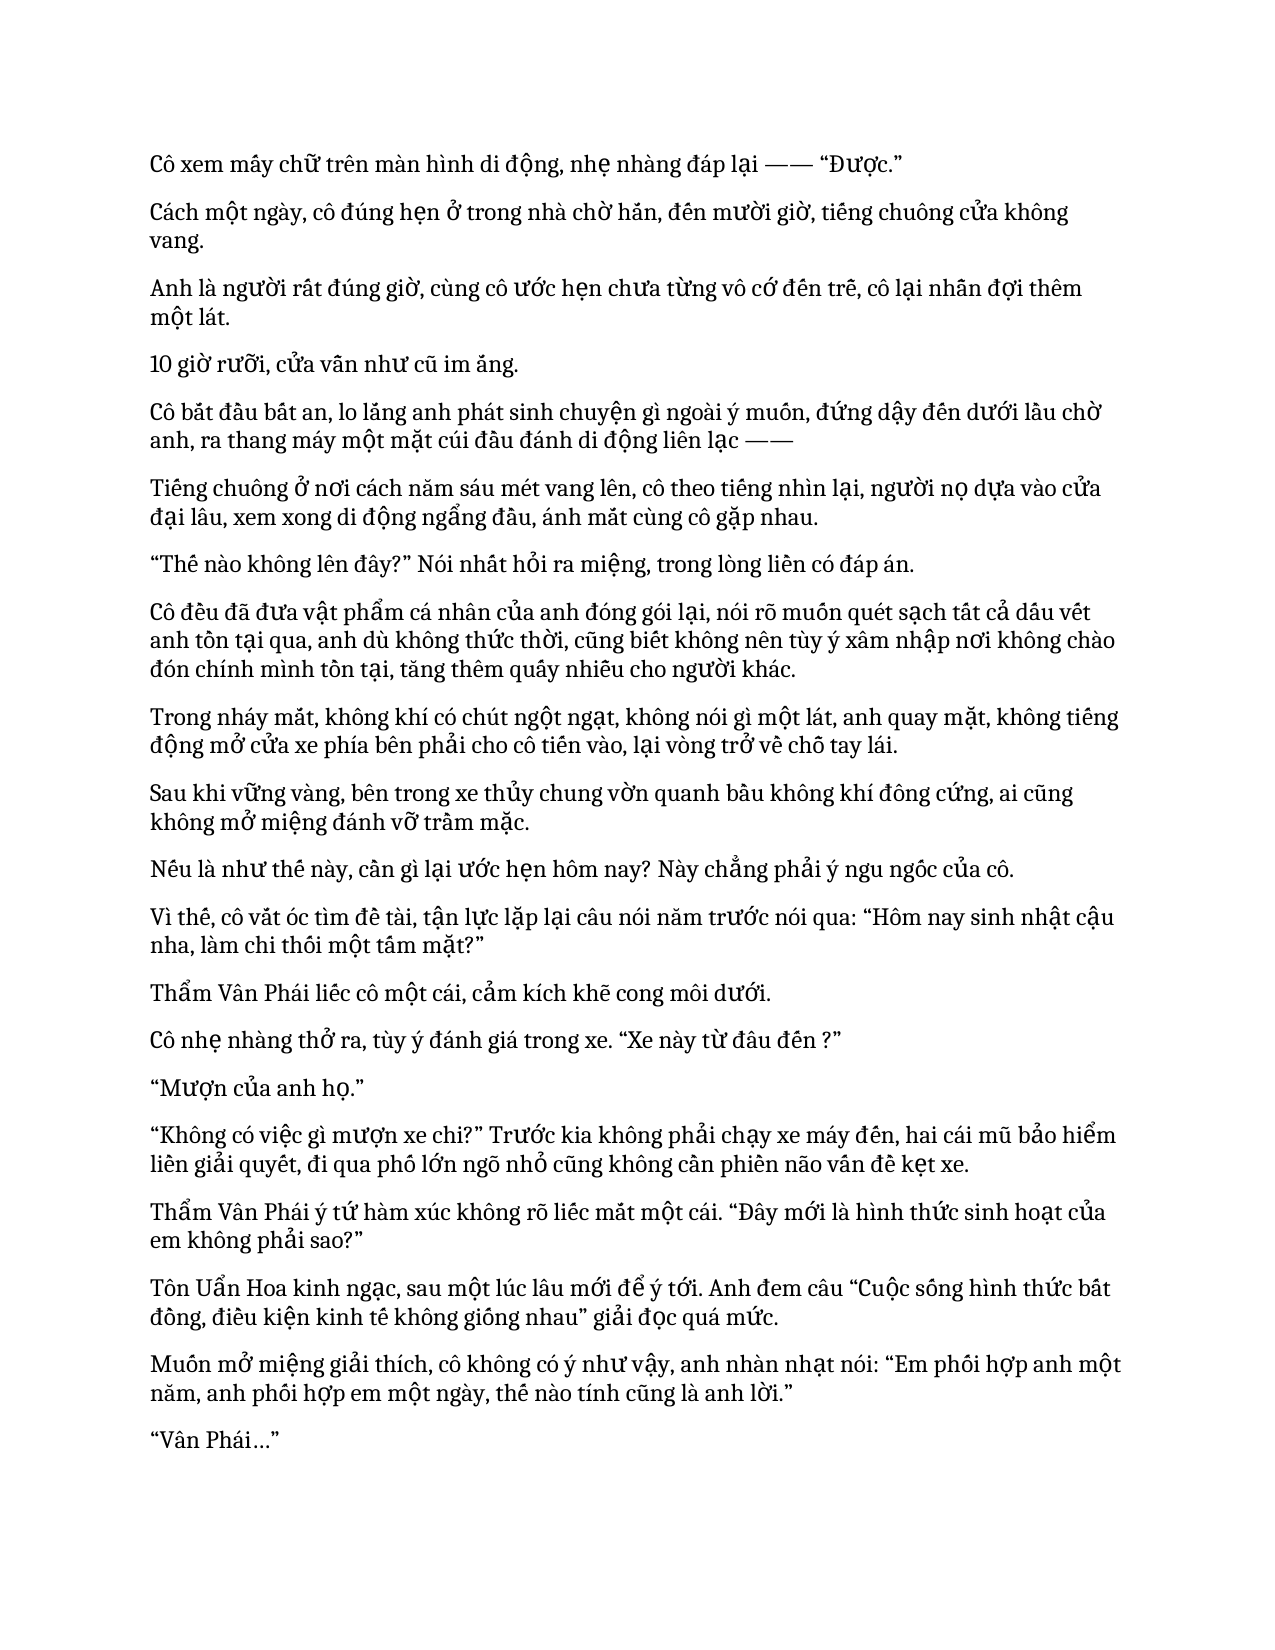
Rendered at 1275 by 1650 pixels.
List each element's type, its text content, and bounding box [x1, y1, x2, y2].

text Muốn mở miệng giải thích, cô không có ý như vậy, anh nhàn nhạt nói: “Em phối hợp anh một năm, anh phối hợp em một ngày, thế nào tính cũng là anh lời.” [150, 1350, 1125, 1407]
text “Vân Phái…” [150, 1426, 1125, 1455]
text Anh là người rất đúng giờ, cùng cô ước hẹn chưa từng vô cớ đến trễ, cô lại nhẫn đợi thêm một lát. [150, 274, 1125, 331]
text 10 giờ rưỡi, cửa vẫn như cũ im ắng. [150, 350, 1125, 379]
text Cô đều đã đưa vật phẩm cá nhân của anh đóng gói lại, nói rõ muốn quét sạch tất cả dấu vết anh tồn tại qua, anh dù không thức thời, cũng biết không nên tùy ý xâm nhập nơi không chào đón chính mình tồn tại, tăng thêm quấy nhiễu cho người khác. [150, 597, 1125, 684]
text Cô xem mấy chữ trên màn hình di động, nhẹ nhàng đáp lại —— “Được.” [150, 150, 1125, 179]
text “Không có việc gì mượn xe chi?” Trước kia không phải chạy xe máy đến, hai cái mũ bảo hiểm liền giải quyết, đi qua phố lớn ngõ nhỏ cũng không cần phiền não vấn đề kẹt xe. [150, 1121, 1125, 1179]
text Nếu là như thế này, cần gì lại ước hẹn hôm nay? Này chẳng phải ý ngu ngốc của cô. [150, 855, 1125, 884]
text Tiếng chuông ở nơi cách năm sáu mét vang lên, cô theo tiếng nhìn lại, người nọ dựa vào cửa đại lâu, xem xong di động ngẩng đầu, ánh mắt cùng cô gặp nhau. [150, 474, 1125, 531]
text Cách một ngày, cô đúng hẹn ở trong nhà chờ hắn, đến mười giờ, tiếng chuông cửa không vang. [150, 197, 1125, 255]
text Thẩm Vân Phái ý tứ hàm xúc không rõ liếc mắt một cái. “Đây mới là hình thức sinh hoạt của em không phải sao?” [150, 1197, 1125, 1255]
text “Mượn của anh họ.” [150, 1074, 1125, 1102]
text “Thế nào không lên đây?” Nói nhất hỏi ra miệng, trong lòng liền có đáp án. [150, 550, 1125, 579]
text Cô bắt đầu bất an, lo lắng anh phát sinh chuyện gì ngoài ý muốn, đứng dậy đến dưới lầu chờ anh, ra thang máy một mặt cúi đầu đánh di động liên lạc —— [150, 397, 1125, 455]
text Sau khi vững vàng, bên trong xe thủy chung vờn quanh bầu không khí đông cứng, ai cũng không mở miệng đánh vỡ trầm mặc. [150, 779, 1125, 836]
text Cô nhẹ nhàng thở ra, tùy ý đánh giá trong xe. “Xe này từ đâu đến ?” [150, 1026, 1125, 1055]
text Tôn Uẩn Hoa kinh ngạc, sau một lúc lâu mới để ý tới. Anh đem câu “Cuộc sống hình thức bất đồng, điều kiện kinh tế không giống nhau” giải đọc quá mức. [150, 1274, 1125, 1331]
text Vì thế, cô vắt óc tìm đề tài, tận lực lặp lại câu nói năm trước nói qua: “Hôm nay sinh nhật cậu nha, làm chi thối một tấm mặt?” [150, 902, 1125, 960]
text Trong nháy mắt, không khí có chút ngột ngạt, không nói gì một lát, anh quay mặt, không tiếng động mở cửa xe phía bên phải cho cô tiến vào, lại vòng trở về chỗ tay lái. [150, 702, 1125, 760]
text Thẩm Vân Phái liếc cô một cái, cảm kích khẽ cong môi dưới. [150, 979, 1125, 1007]
